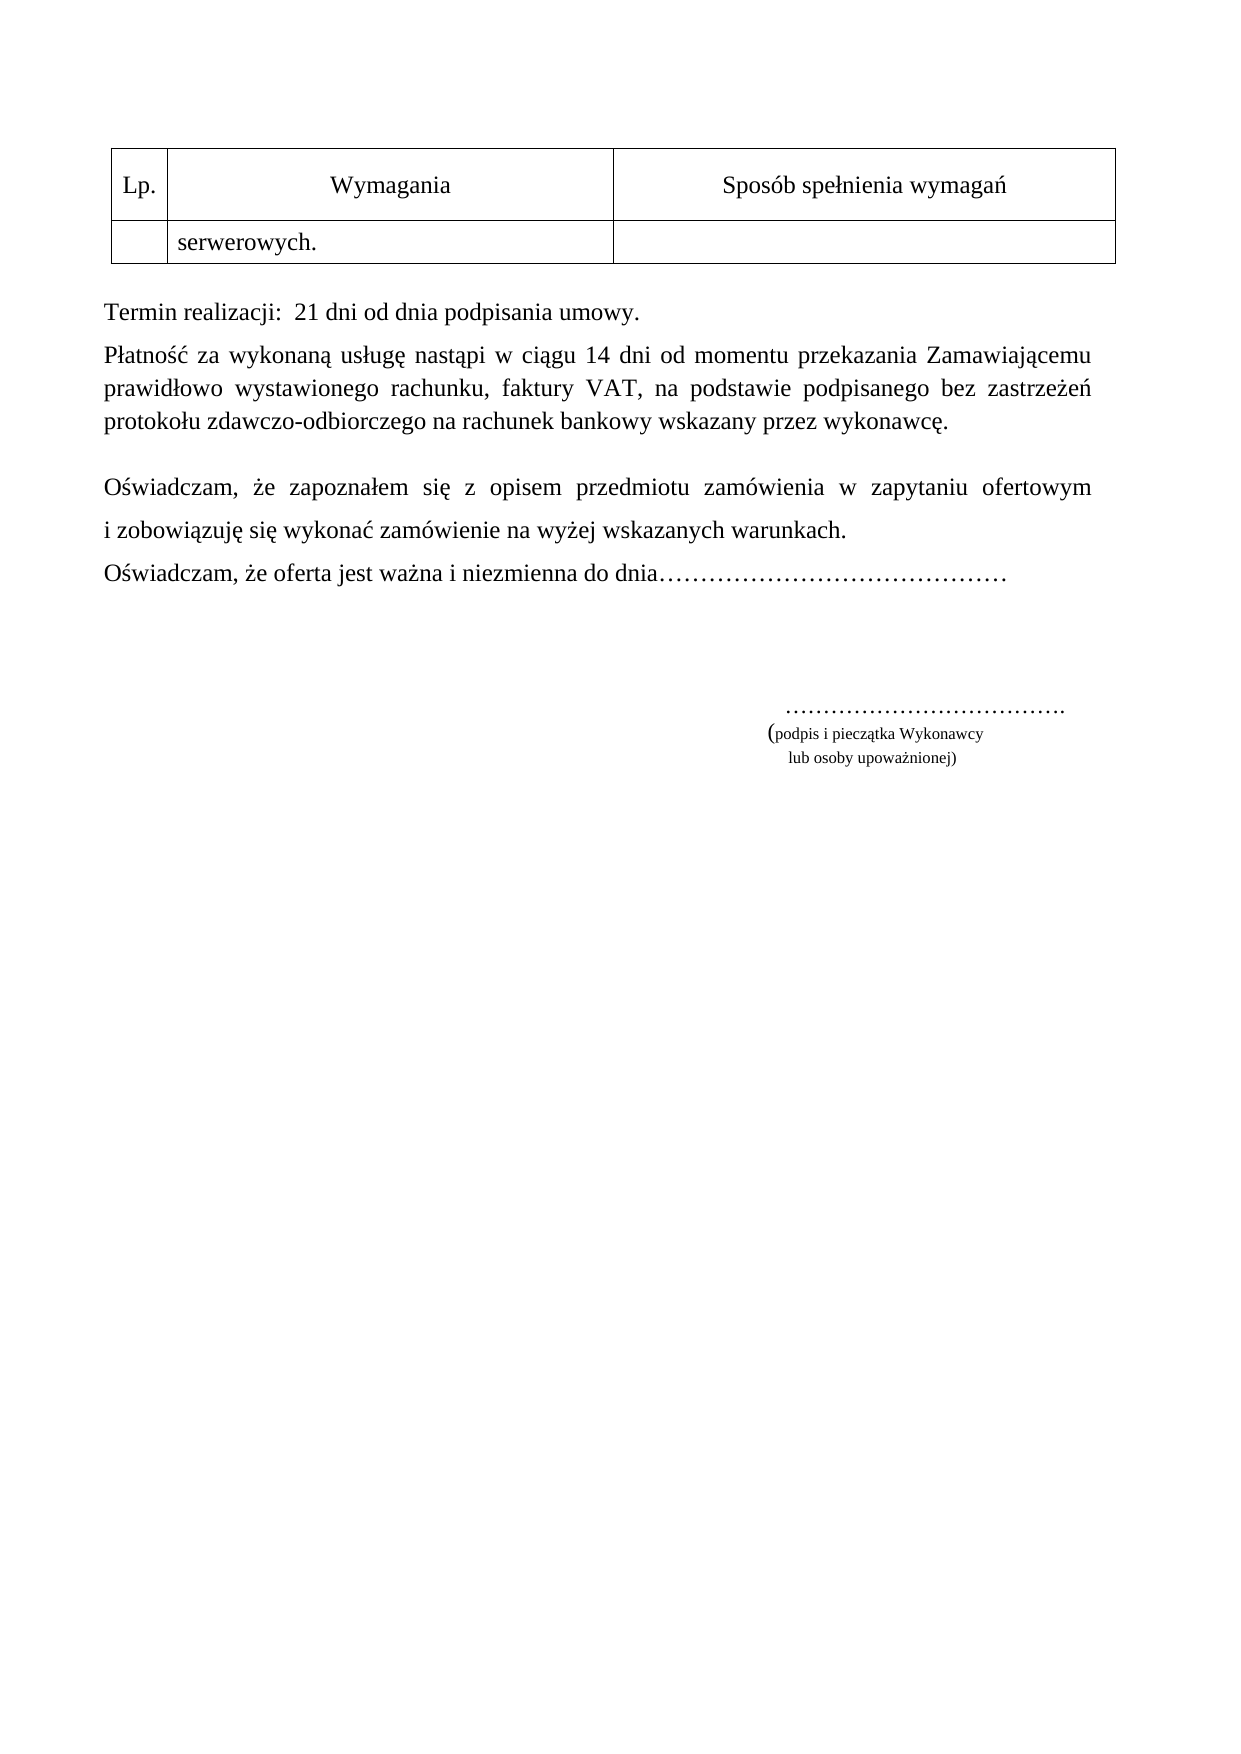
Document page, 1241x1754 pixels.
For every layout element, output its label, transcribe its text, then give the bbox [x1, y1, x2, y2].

table_header Sposób spełnienia wymagań [614, 149, 1115, 220]
list lub osoby upoważnionej) [767, 748, 1092, 767]
table_cell [614, 221, 1115, 262]
table_header Wymagania [168, 149, 613, 220]
table_header Lp. [112, 149, 167, 220]
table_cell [168, 221, 613, 262]
table_cell c) [112, 221, 167, 262]
list Oświadczam, że oferta jest ważna i niezmienna do dnia…………………………………… [103, 558, 1092, 587]
list (podpis i pieczątka Wykonawcy [693, 718, 1092, 744]
list Oświadczam, że zapoznałem się z opisem przedmiotu zamówienia w zapytaniu ofertowym i zobowiązuję się wykonać zamówienie na wyżej wskazanych warunkach. [103, 472, 1092, 544]
list Termin realizacji: 21 dni od dnia podpisania umowy. [103, 297, 1092, 325]
list ………………………………. [103, 692, 1092, 718]
list Płatność za wykonaną usługę nastąpi w ciągu 14 dni od momentu przekazania Zamawiającemu prawidłowo wystawionego rachunku, faktury VAT, na podstawie podpisanego bez zastrzeżeń protokołu zdawczo-odbiorczego na rachunek bankowy wskazany przez wykonawcę. [103, 340, 1092, 434]
